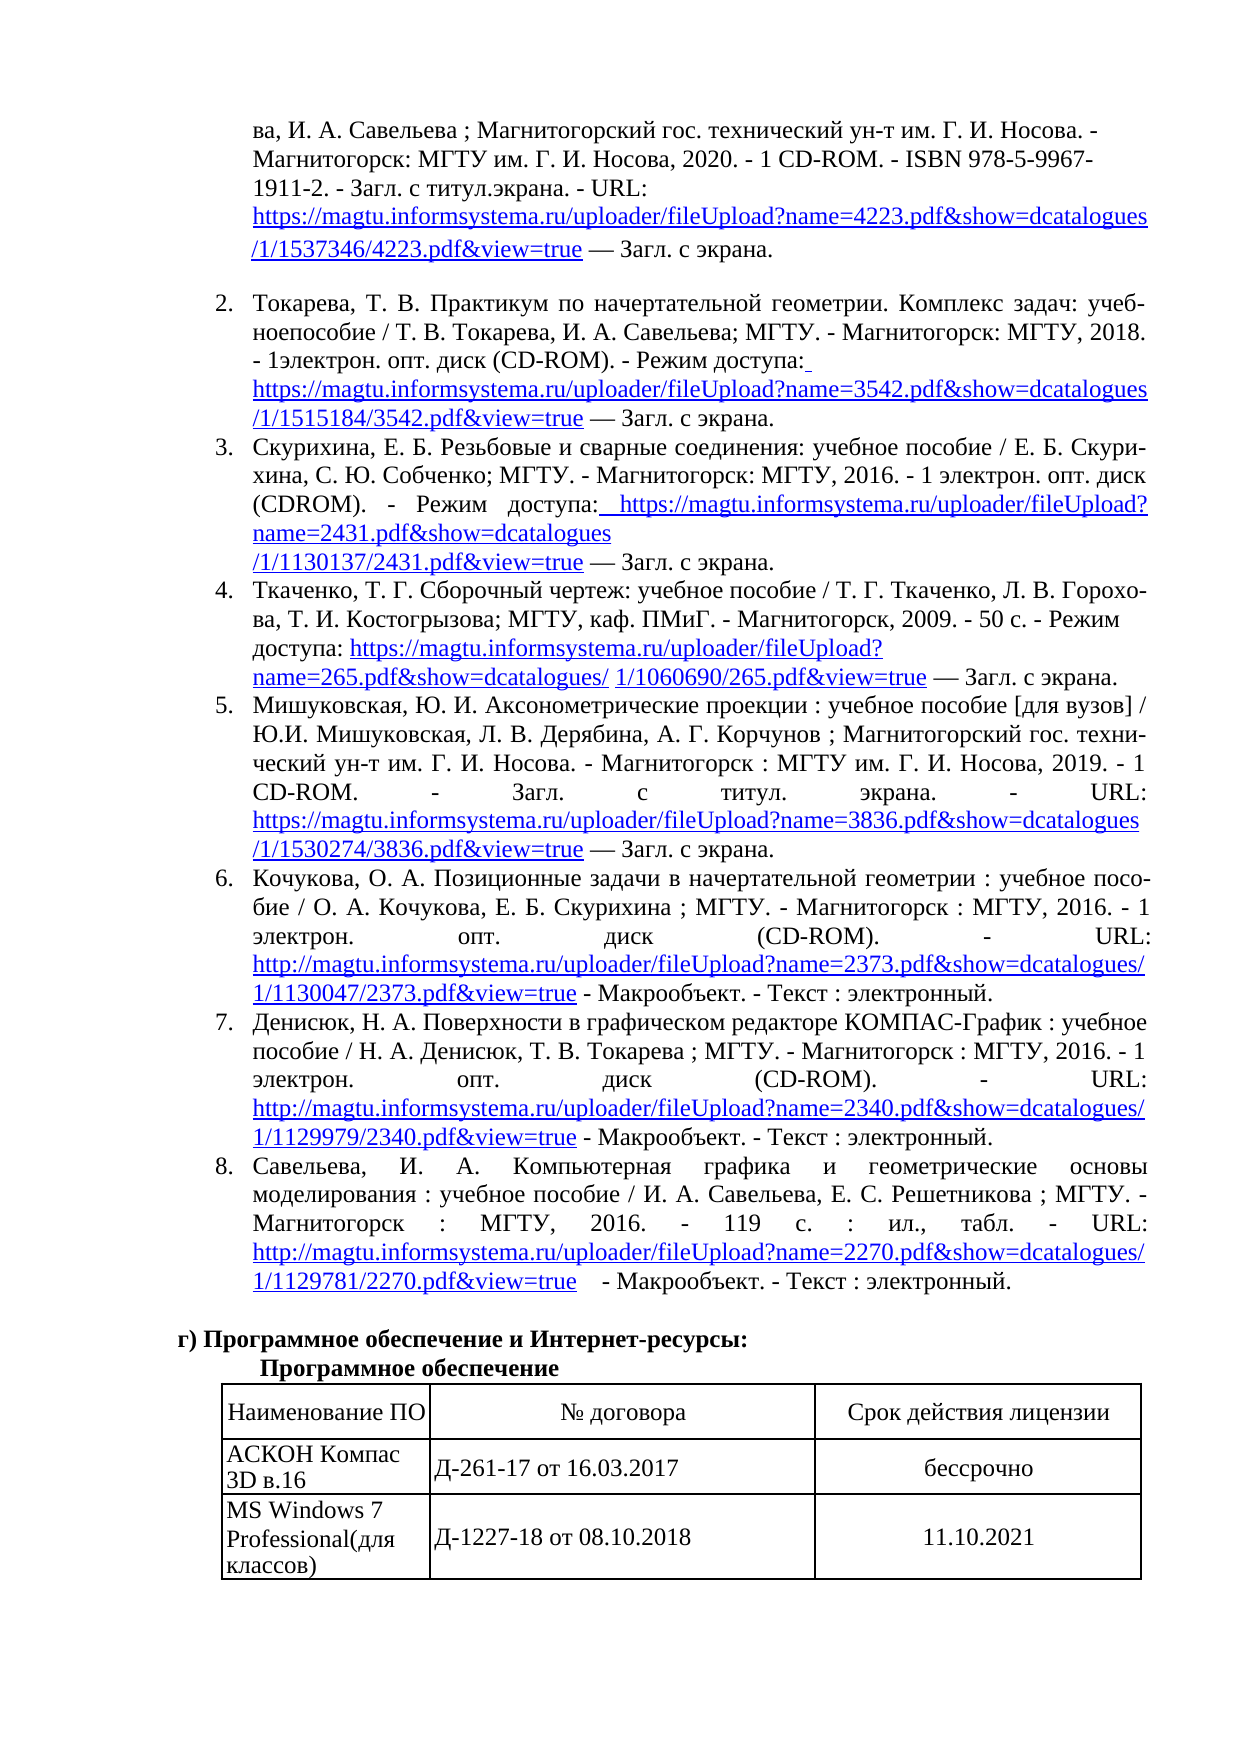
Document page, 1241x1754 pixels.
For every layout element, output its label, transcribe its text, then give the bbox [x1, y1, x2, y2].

text - 1электрон. опт. диск (CD-ROM). - Режим доступа: https://magtu.informsystema.ru/uploader/fileUpload?name=3542.pdf&show=dcatalogues [252, 346, 1149, 403]
list Скурихина, Е. Б. Резьбовые и сварные соединения: учебное пособие / Е. Б. Скури- хина, С. Ю. Собченко; МГТУ. - Магнитогорск: МГТУ, 2016. - 1 электрон. опт. диск (CDROM). - Режим доступа: https://magtu.informsystema.ru/uploader/fileUpload?name=2431.pdf&show=dcatalogues [215, 432, 1147, 547]
text /1/1130137/2431.pdf&view=true — Загл. с экрана. [252, 547, 1163, 576]
table_header № договора [431, 1385, 814, 1438]
text /1/1537346/4223.pdf&view=true — Загл. с экрана. [251, 234, 1163, 263]
text доступа: https://magtu.informsystema.ru/uploader/fileUpload?name=265.pdf&show=dcatalogues/ 1/1060690/265.pdf&view=true — Загл. с экрана. [252, 633, 1144, 691]
text /1/1515184/3542.pdf&view=true — Загл. с экрана. [252, 403, 1163, 432]
table_cell Д-1227-18 от 08.10.2018 [431, 1495, 814, 1578]
table_cell MS Windows 7 Professional(для классов) [223, 1495, 429, 1578]
list Кочукова, О. А. Позиционные задачи в начертательной геометрии : учебное посо- бие / О. А. Кочукова, Е. Б. Скурихина ; МГТУ. - Магнитогорск : МГТУ, 2016. - 1 электрон. опт. диск (CD-ROM). - URL: http://magtu.informsystema.ru/uploader/fileUpload?name=2373.pdf&show=dcatalogues/ 1/1130047/2373.pdf&view=true - Макрообъект. - Текст : электронный. [215, 863, 1152, 1007]
text 1911-2. - Загл. с титул.экрана. - URL: https://magtu.informsystema.ru/uploader/fileUpload?name=4223.pdf&show=dcatalogues [252, 173, 1149, 230]
table_header Наименование ПО [223, 1385, 429, 1438]
table_cell АСКОН Компас 3D в.16 [223, 1440, 429, 1493]
text ва, И. А. Савельева ; Магнитогорский гос. технический ун-т им. Г. И. Носова. - Магнитогорск: МГТУ им. Г. И. Носова, 2020. - 1 CD-ROM. - ISBN 978-5-9967- [252, 115, 1100, 173]
list Ткаченко, Т. Г. Сборочный чертеж: учебное пособие / Т. Г. Ткаченко, Л. В. Горохо- ва, Т. И. Костогрызова; МГТУ, каф. ПМиГ. - Магнитогорск, 2009. - 50 с. - Режим [215, 576, 1148, 633]
subtitle г) Программное обеспечение и Интернет-ресурсы: Программное обеспечение [177, 1324, 902, 1381]
text /1/1530274/3836.pdf&view=true — Загл. с экрана. [252, 834, 1163, 863]
table_cell 11.10.2021 [816, 1495, 1140, 1578]
list Денисюк, Н. А. Поверхности в графическом редакторе КОМПАС-График : учебное пособие / Н. А. Денисюк, Т. В. Токарева ; МГТУ. - Магнитогорск : МГТУ, 2016. - 1 электрон. опт. диск (CD-ROM). - URL: http://magtu.informsystema.ru/uploader/fileUpload?name=2340.pdf&show=dcatalogues/ 1/1129979/2340.pdf&view=true - Макрообъект. - Текст : электронный. [215, 1007, 1148, 1151]
list Савельева, И. А. Компьютерная графика и геометрические основы моделирования : учебное пособие / И. А. Савельева, Е. С. Решетникова ; МГТУ. - Магнитогорск : МГТУ, 2016. - 119 с. : ил., табл. - URL: http://magtu.informsystema.ru/uploader/fileUpload?name=2270.pdf&show=dcatalogues/ 1/1129781/2270.pdf&view=true - Макрообъект. - Текст : электронный. [215, 1151, 1149, 1294]
table_cell бессрочно [816, 1440, 1140, 1493]
list Мишуковская, Ю. И. Аксонометрические проекции : учебное пособие [для вузов] / Ю.И. Мишуковская, Л. В. Дерябина, А. Г. Корчунов ; Магнитогорский гос. техни- ческий ун-т им. Г. И. Носова. - Магнитогорск : МГТУ им. Г. И. Носова, 2019. - 1 CD-ROM. - Загл. с титул. экрана. - URL: https://magtu.informsystema.ru/uploader/fileUpload?name=3836.pdf&show=dcatalogues [215, 691, 1147, 834]
list Токарева, Т. В. Практикум по начертательной геометрии. Комплекс задач: учеб- ноепособие / Т. В. Токарева, И. А. Савельева; МГТУ. - Магнитогорск: МГТУ, 2018. [215, 288, 1146, 346]
table_header Срок действия лицензии [816, 1385, 1140, 1438]
table_cell Д-261-17 от 16.03.2017 [431, 1440, 814, 1493]
